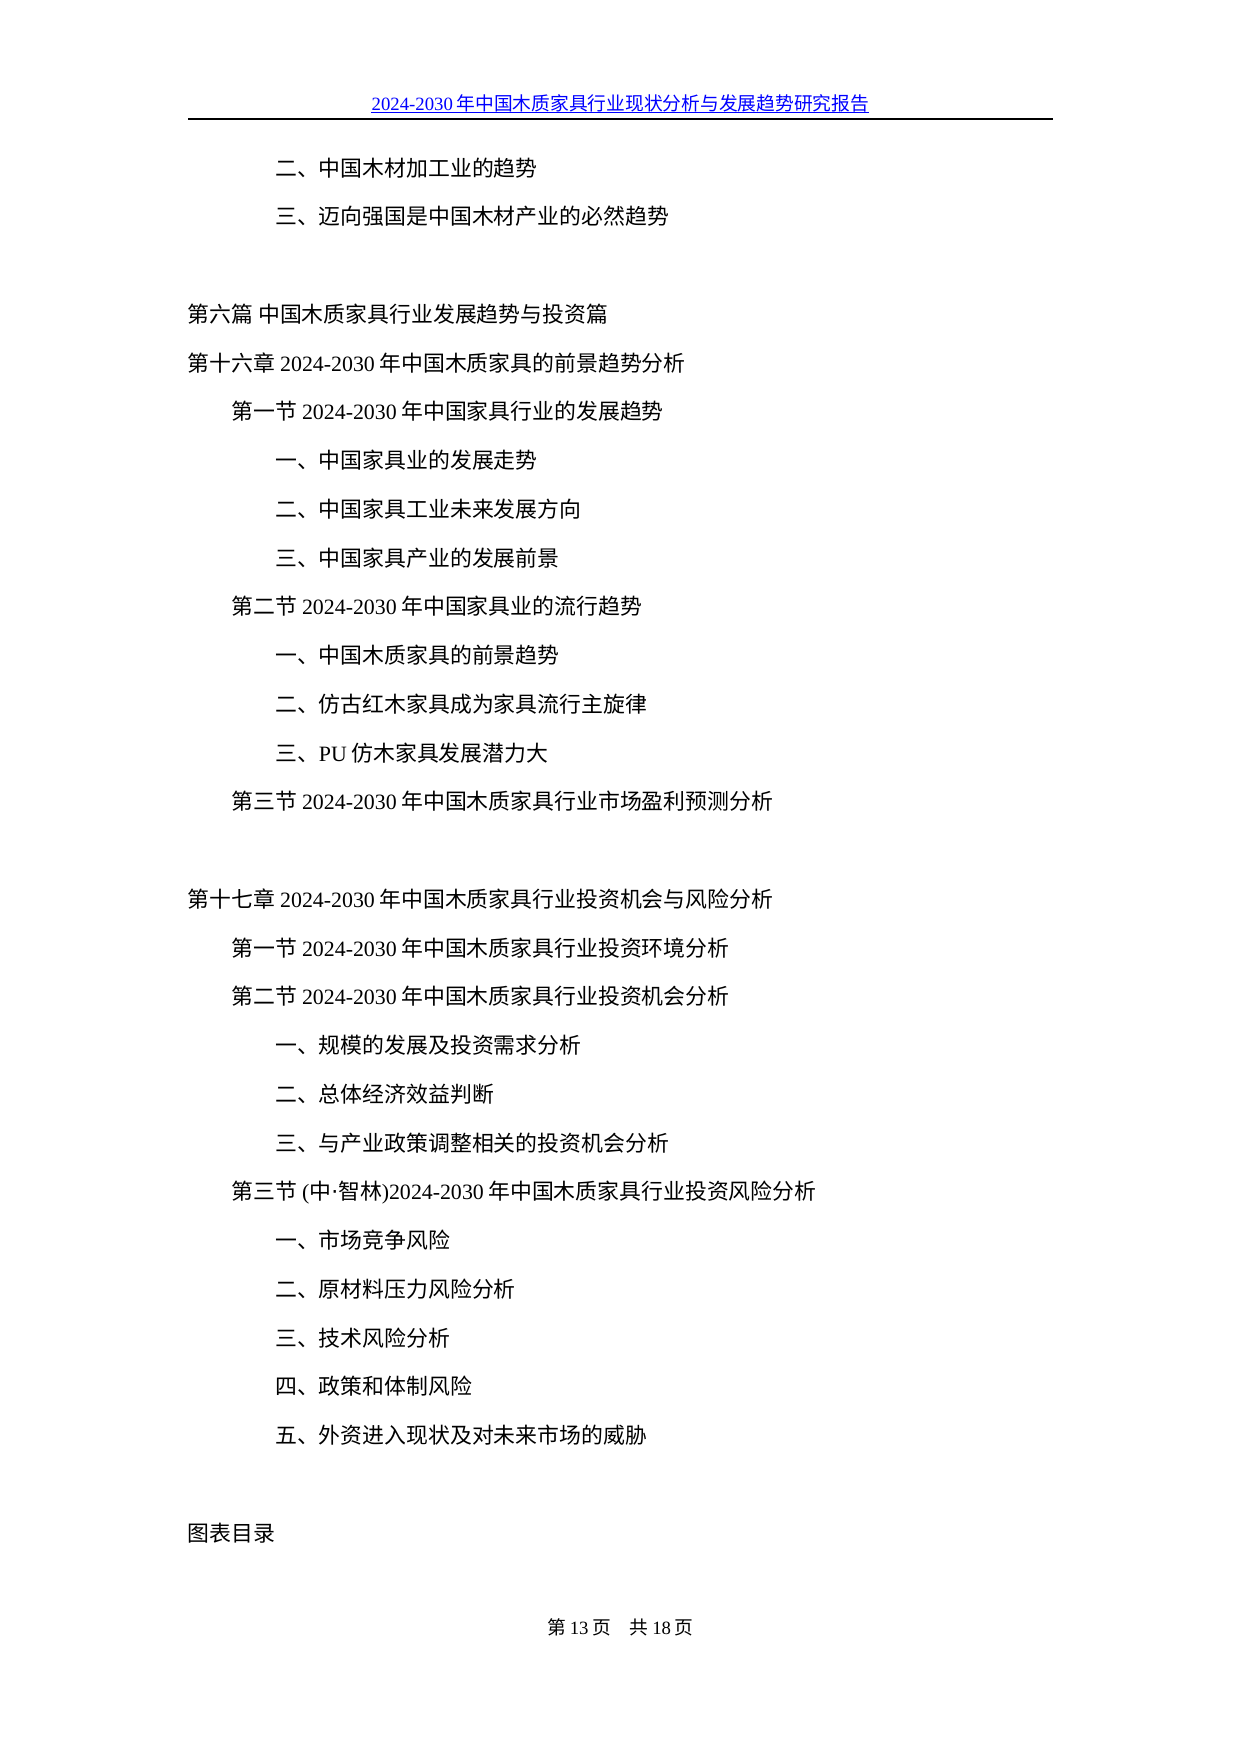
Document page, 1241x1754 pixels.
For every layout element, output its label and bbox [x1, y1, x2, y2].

text [187, 150, 1053, 1548]
